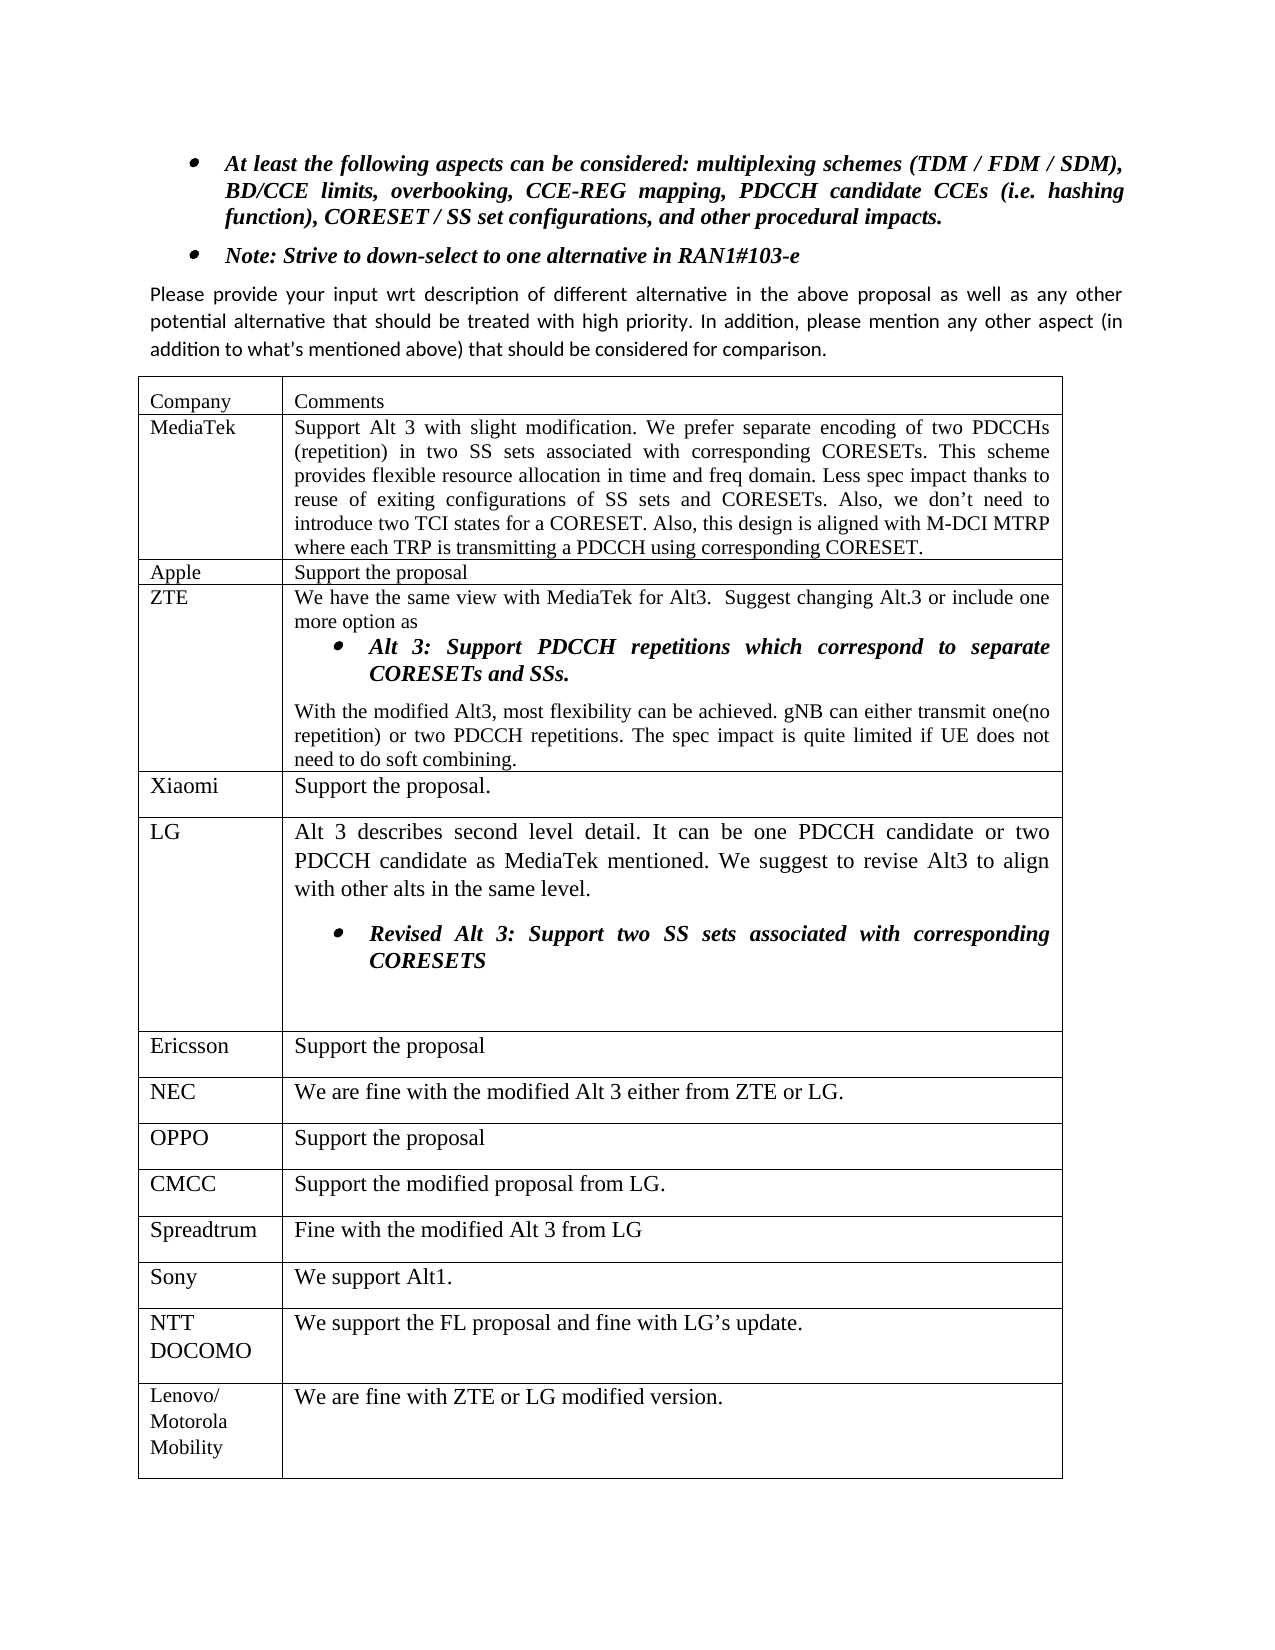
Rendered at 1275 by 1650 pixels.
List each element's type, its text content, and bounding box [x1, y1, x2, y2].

table_cell Support the proposal [283, 560, 1062, 584]
table_cell Lenovo/Motorola Mobility [139, 1384, 282, 1478]
table_cell Alt 3 describes second level detail. It can be one PDCCH candidate or two PDCCH candidate as MediaTek mentioned. We suggest to revise Alt3 to align with other alts in the same level. Revised Alt 3: Support two SS sets associated with corresponding CORESETS [283, 818, 1062, 1031]
table_cell MediaTek [139, 415, 282, 559]
table_cell CMCC [139, 1170, 282, 1216]
table_cell Apple [139, 560, 282, 584]
table_cell NEC [139, 1078, 282, 1123]
text Please provide your input wrt description of different alternative in the above proposal as well as any other potential alternative that should be treated with high priority. In addition, please mention any other aspect (in addition to what’s mentioned above) that should be considered for comparison. [150, 281, 1125, 361]
list Note: Strive to down-select to one alternative in RAN1#103-e [187, 242, 1125, 269]
list At least the following aspects can be considered: multiplexing schemes (TDM / FDM / SDM), BD/CCE limits, overbooking, CCE-REG mapping, PDCCH candidate CCEs (i.e. hashing function), CORESET / SS set configurations, and other procedural impacts. [187, 150, 1125, 229]
table_cell Fine with the modified Alt 3 from LG [283, 1217, 1062, 1262]
table_cell We are fine with ZTE or LG modified version. [283, 1384, 1062, 1478]
table_cell NTT DOCOMO [139, 1309, 282, 1382]
table_cell Spreadtrum [139, 1217, 282, 1262]
table_cell OPPO [139, 1124, 282, 1169]
table_cell Support the modified proposal from LG. [283, 1170, 1062, 1216]
table_cell Support the proposal. [283, 772, 1062, 817]
table_cell Support the proposal [283, 1032, 1062, 1077]
table_cell We support the FL proposal and fine with LG’s update. [283, 1309, 1062, 1382]
table_header Company [139, 377, 282, 413]
table_cell We support Alt1. [283, 1263, 1062, 1308]
table_cell ZTE [139, 585, 282, 771]
table_cell Xiaomi [139, 772, 282, 817]
table_cell We have the same view with MediaTek for Alt3. Suggest changing Alt.3 or include one more option as Alt 3: Support PDCCH repetitions which correspond to separate CORESETs and SSs. With the modified Alt3, most flexibility can be achieved. gNB can either transmit one(no repetition) or two PDCCH repetitions. The spec impact is quite limited if UE does not need to do soft combining. [283, 585, 1062, 771]
table_cell Support Alt 3 with slight modification. We prefer separate encoding of two PDCCHs (repetition) in two SS sets associated with corresponding CORESETs. This scheme provides flexible resource allocation in time and freq domain. Less spec impact thanks to reuse of exiting configurations of SS sets and CORESETs. Also, we don’t need to introduce two TCI states for a CORESET. Also, this design is aligned with M-DCI MTRP where each TRP is transmitting a PDCCH using corresponding CORESET. [283, 415, 1062, 559]
table_cell Support the proposal [283, 1124, 1062, 1169]
table_cell We are fine with the modified Alt 3 either from ZTE or LG. [283, 1078, 1062, 1123]
table_header Comments [283, 377, 1062, 413]
table_cell LG [139, 818, 282, 1031]
table_cell Sony [139, 1263, 282, 1308]
table_cell Ericsson [139, 1032, 282, 1077]
